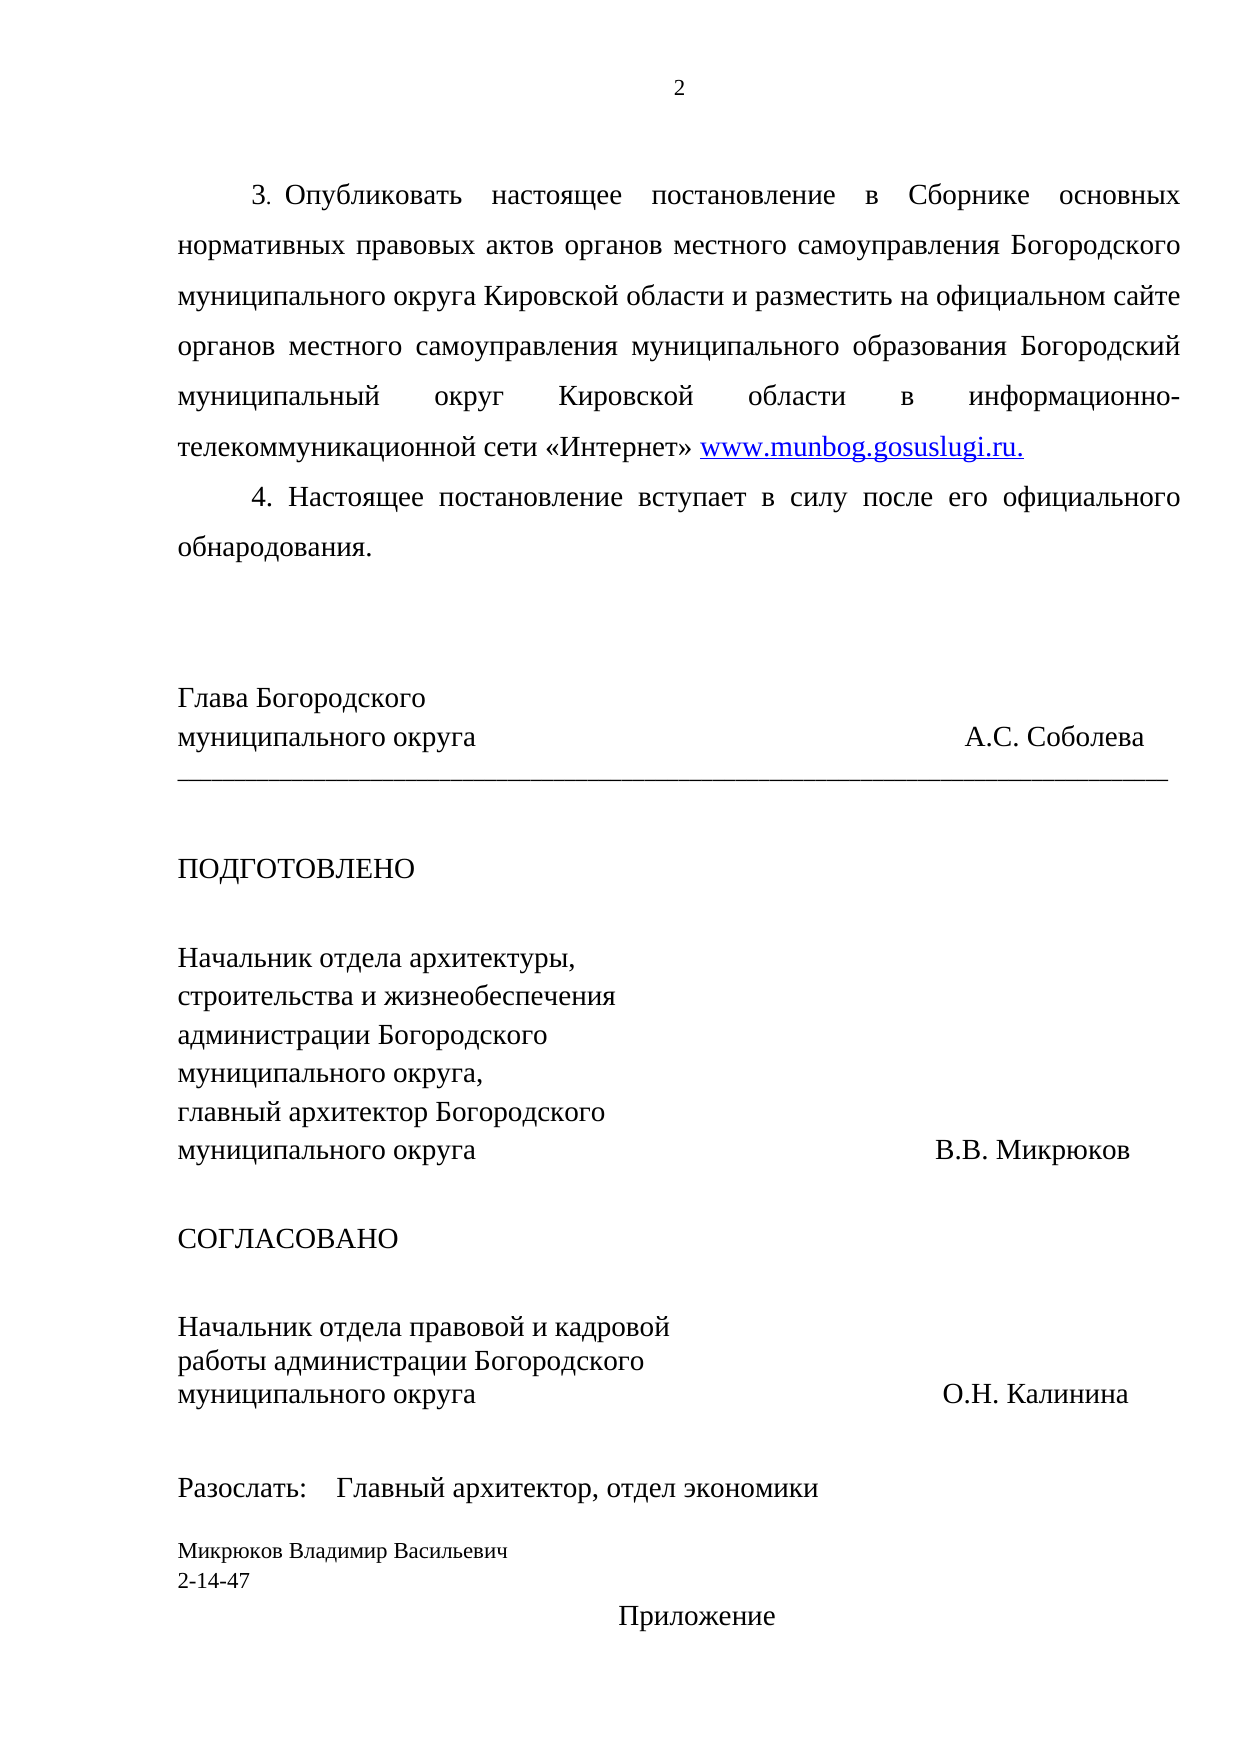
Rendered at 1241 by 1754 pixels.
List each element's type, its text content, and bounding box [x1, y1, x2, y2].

table_header Разослать: [166, 1470, 325, 1507]
text 2-14-47 [177, 1568, 1181, 1594]
text ПОДГОТОВЛЕНО [177, 851, 1181, 885]
text Глава Богородского [177, 680, 1181, 714]
text муниципального округа В.В. Микрюков [177, 1132, 1181, 1166]
text администрации Богородского [177, 1017, 1181, 1050]
text работы администрации Богородского [177, 1343, 1181, 1377]
text СОГЛАСОВАНО [177, 1221, 1181, 1254]
text Начальник отдела архитектуры, [177, 940, 1181, 973]
text муниципального округа О.Н. Калинина [177, 1377, 1181, 1410]
text 3. Опубликовать настоящее постановление в Сборнике основных нормативных правовых актов органов местного самоуправления Богородского муниципального округа Кировской области и разместить на официальном сайте органов местного самоуправления муниципального образования Богородский муниципальный округ Кировской области в информационно-телекоммуникационной сети «Интернет» www.munbog.gosuslugi.ru. [177, 177, 1181, 462]
text муниципального округа, [177, 1055, 1181, 1089]
text строительства и жизнеобеспечения [177, 978, 1181, 1012]
text Начальник отдела правовой и кадровой [177, 1309, 1181, 1343]
text Микрюков Владимир Васильевич [177, 1472, 1181, 1564]
text муниципального округа А.С. Соболева _______________________________________________________________________________________ [177, 719, 1181, 784]
text главный архитектор Богородского [177, 1094, 1181, 1127]
table_header Главный архитектор, отдел экономики [325, 1470, 1163, 1507]
title Приложение [177, 1598, 1181, 1631]
text 4. Настоящее постановление вступает в силу после его официального обнародования. [177, 479, 1181, 563]
